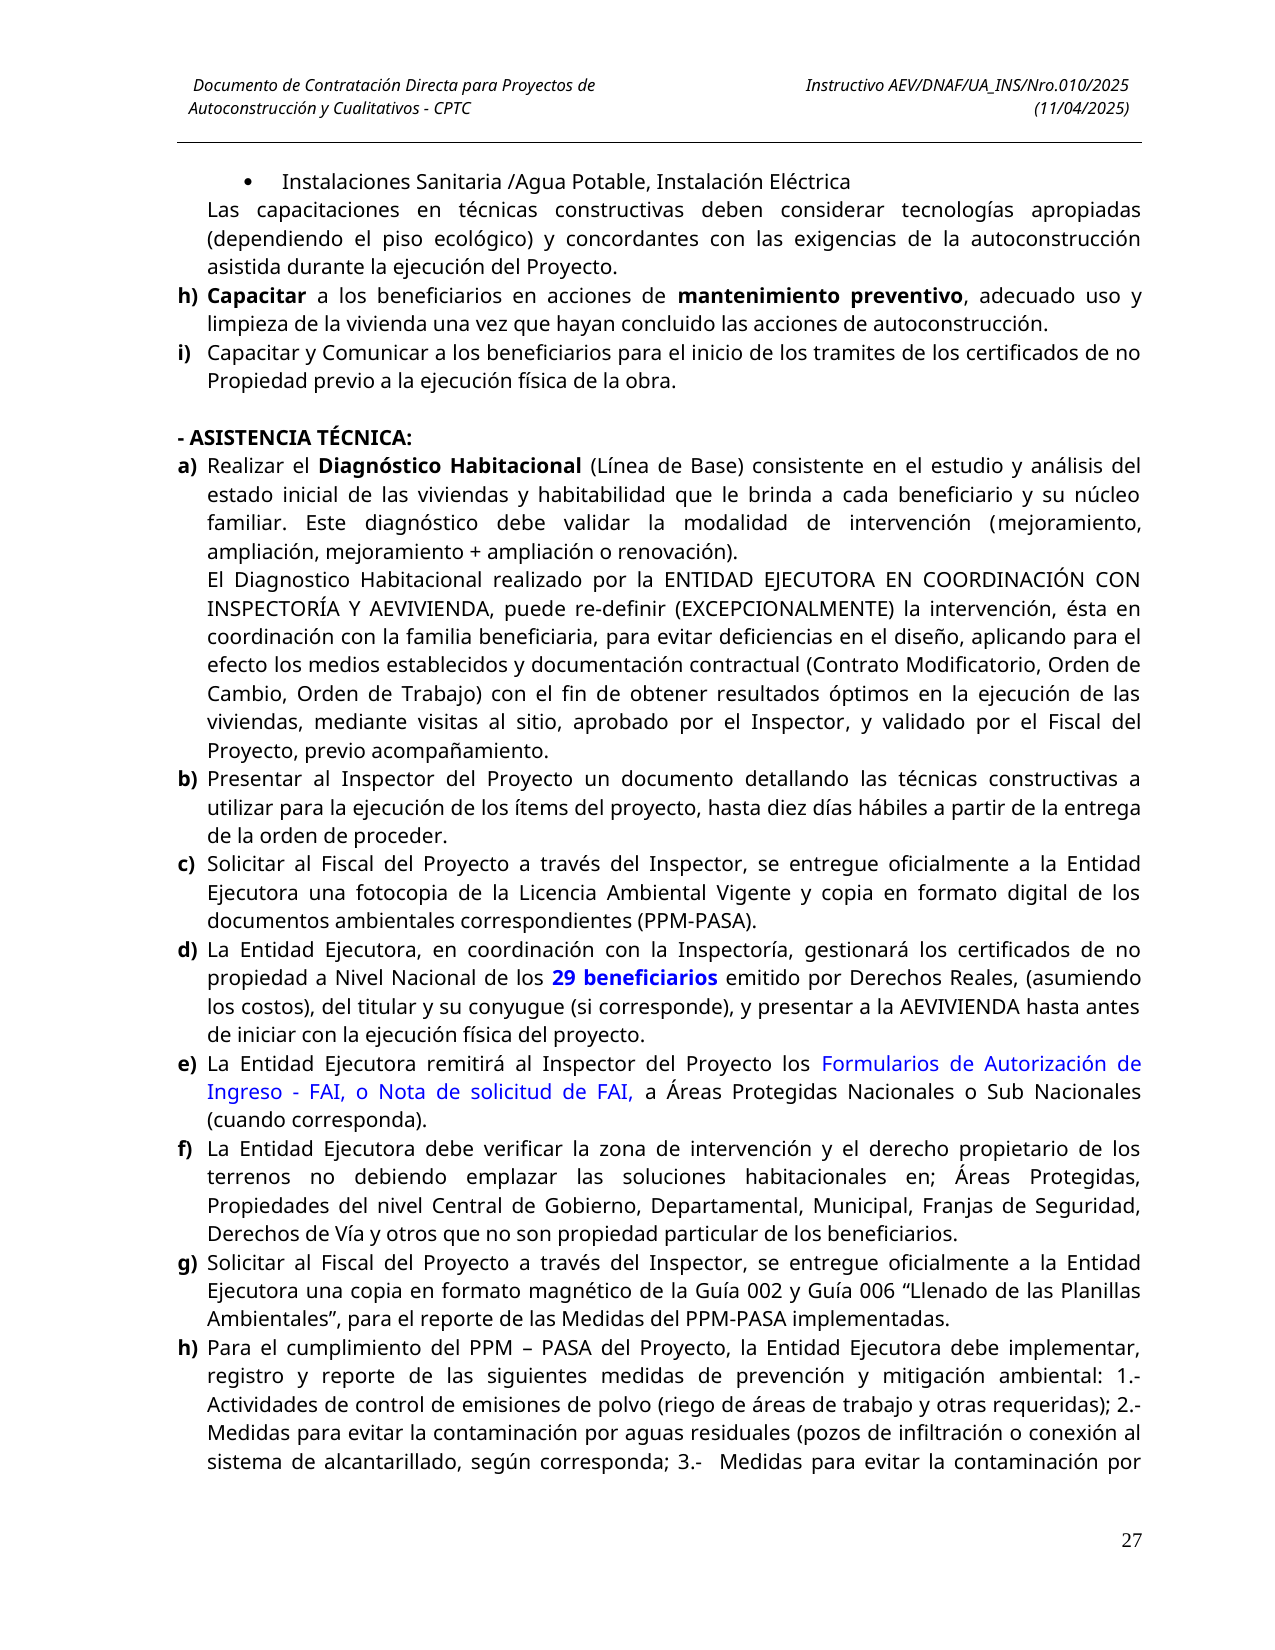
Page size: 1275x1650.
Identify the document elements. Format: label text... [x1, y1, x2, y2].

list Solicitar al Fiscal del Proyecto a través del Inspector, se entregue oficialmente a la Entidad Ejecutora una copia en formato magnético de la Guía 002 y Guía 006 “Llenado de las Planillas Ambientales”, para el reporte de las Medidas del PPM-PASA implementadas. [177, 1248, 1142, 1333]
list Capacitar a los beneficiarios en acciones de mantenimiento preventivo, adecuado uso y limpieza de la vivienda una vez que hayan concluido las acciones de autoconstrucción. [177, 281, 1142, 338]
list Presentar al Inspector del Proyecto un documento detallando las técnicas constructivas a utilizar para la ejecución de los ítems del proyecto, hasta diez días hábiles a partir de la entrega de la orden de proceder. [177, 764, 1142, 849]
list La Entidad Ejecutora debe verificar la zona de intervención y el derecho propietario de los terrenos no debiendo emplazar las soluciones habitacionales en; Áreas Protegidas, Propiedades del nivel Central de Gobierno, Departamental, Municipal, Franjas de Seguridad, Derechos de Vía y otros que no son propiedad particular de los beneficiarios. [177, 1134, 1142, 1248]
text - ASISTENCIA TÉCNICA: [177, 423, 1142, 451]
list Instalaciones Sanitaria /Agua Potable, Instalación Eléctrica [244, 167, 1142, 196]
list Realizar el Diagnóstico Habitacional (Línea de Base) consistente en el estudio y análisis del estado inicial de las viviendas y habitabilidad que le brinda a cada beneficiario y su núcleo familiar. Este diagnóstico debe validar la modalidad de intervención (mejoramiento, ampliación, mejoramiento + ampliación o renovación). [177, 451, 1142, 565]
list La Entidad Ejecutora remitirá al Inspector del Proyecto los Formularios de Autorización de Ingreso - FAI, o Nota de solicitud de FAI, a Áreas Protegidas Nacionales o Sub Nacionales (cuando corresponda). [177, 1049, 1142, 1134]
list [177, 1333, 1142, 1475]
list Solicitar al Fiscal del Proyecto a través del Inspector, se entregue oficialmente a la Entidad Ejecutora una fotocopia de la Licencia Ambiental Vigente y copia en formato digital de los documentos ambientales correspondientes (PPM-PASA). [177, 849, 1142, 935]
text Las capacitaciones en técnicas constructivas deben considerar tecnologías apropiadas (dependiendo el piso ecológico) y concordantes con las exigencias de la autoconstrucción asistida durante la ejecución del Proyecto. [207, 196, 1142, 281]
list Capacitar y Comunicar a los beneficiarios para el inicio de los tramites de los certificados de no Propiedad previo a la ejecución física de la obra. [177, 338, 1142, 394]
text El Diagnostico Habitacional realizado por la ENTIDAD EJECUTORA EN COORDINACIÓN CON INSPECTORÍA Y AEVIVIENDA, puede re-definir (EXCEPCIONALMENTE) la intervención, ésta en coordinación con la familia beneficiaria, para evitar deficiencias en el diseño, aplicando para el efecto los medios establecidos y documentación contractual (Contrato Modificatorio, Orden de Cambio, Orden de Trabajo) con el fin de obtener resultados óptimos en la ejecución de las viviendas, mediante visitas al sitio, aprobado por el Inspector, y validado por el Fiscal del Proyecto, previo acompañamiento. [207, 565, 1142, 764]
list La Entidad Ejecutora, en coordinación con la Inspectoría, gestionará los certificados de no propiedad a Nivel Nacional de los 29 beneficiarios emitido por Derechos Reales, (asumiendo los costos), del titular y su conyugue (si corresponde), y presentar a la AEVIVIENDA hasta antes de iniciar con la ejecución física del proyecto. [177, 935, 1142, 1049]
